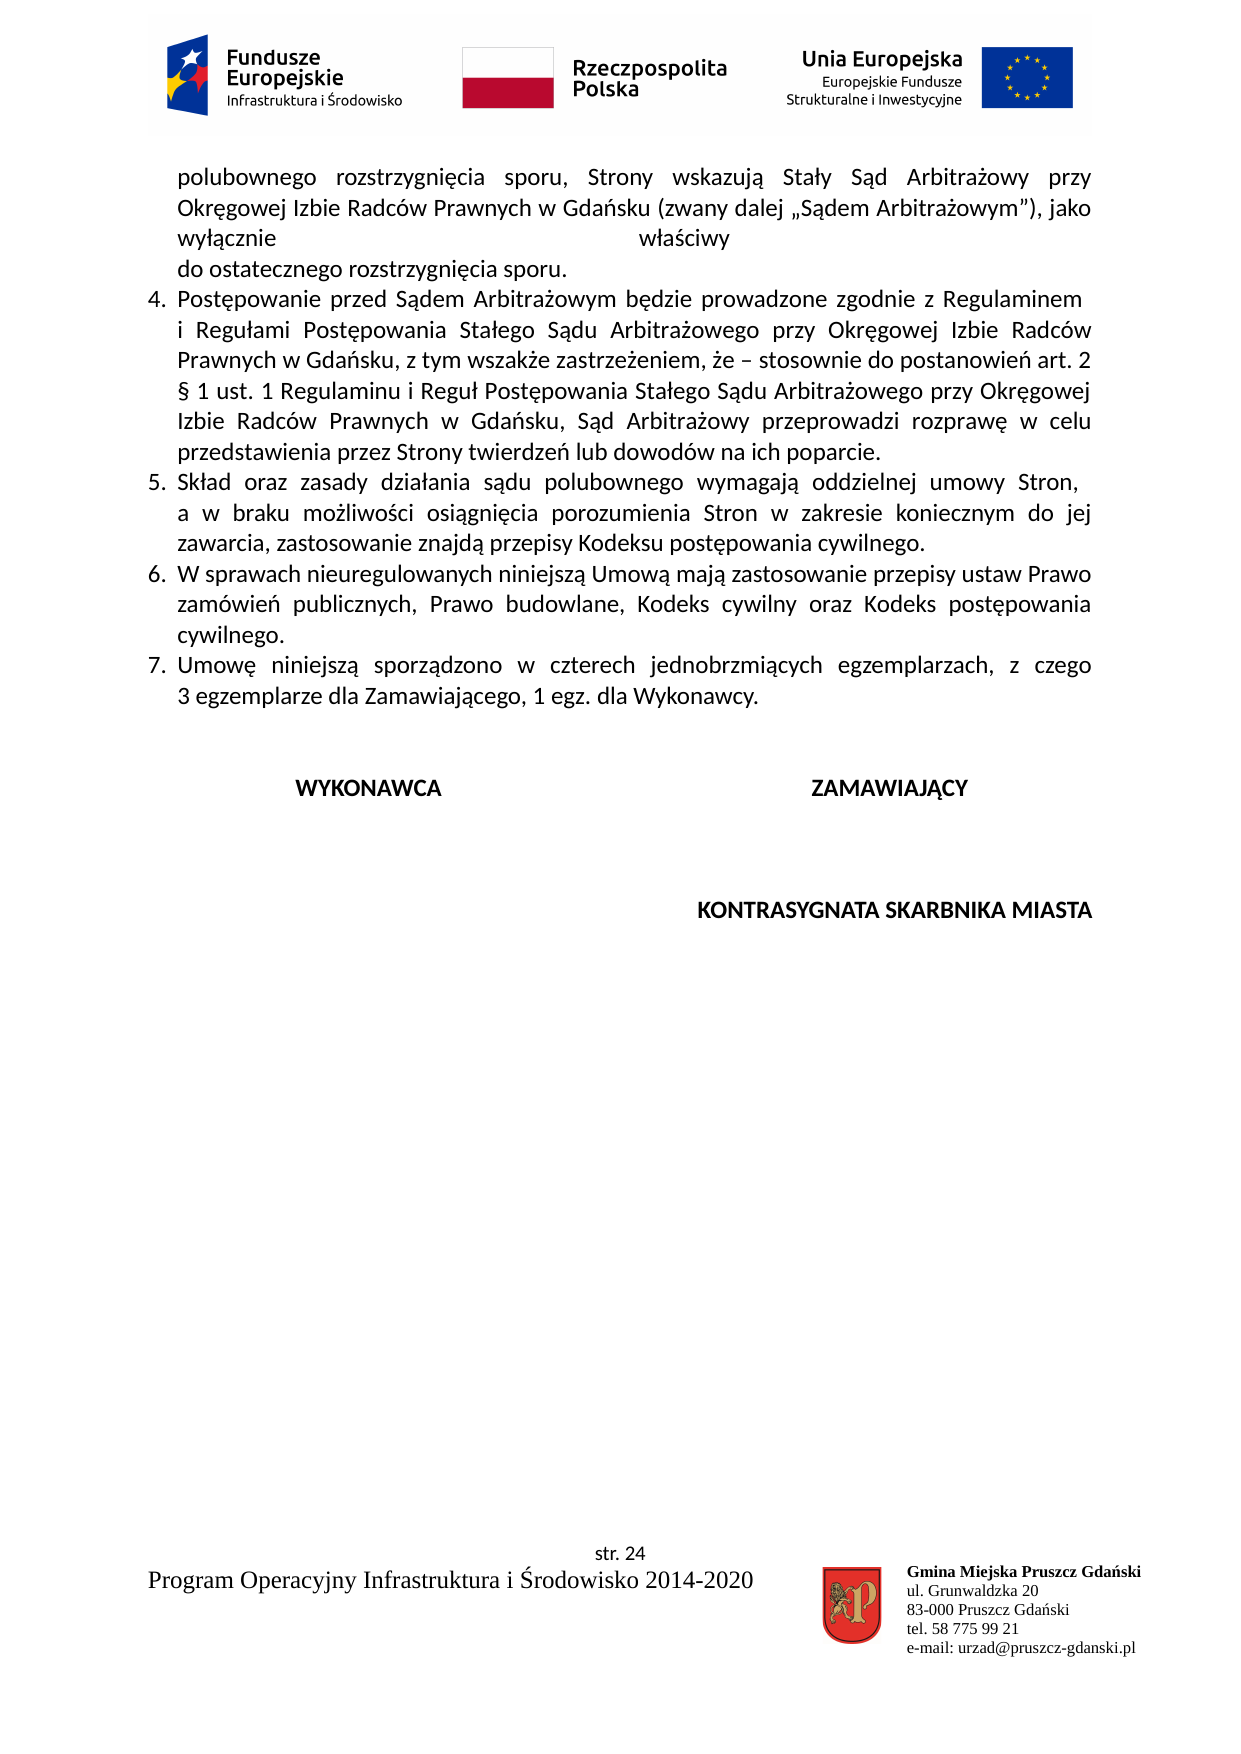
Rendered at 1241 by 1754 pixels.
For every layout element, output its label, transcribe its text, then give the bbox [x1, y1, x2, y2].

picture [147, 14, 1093, 136]
list Skład oraz zasady działania sądu polubownego wymagają oddzielnej umowy Stron, a w braku możliwości osiągnięcia porozumienia Stron w zakresie koniecznym do jej zawarcia, zastosowanie znajdą przepisy Kodeksu postępowania cywilnego. [148, 467, 1093, 558]
text KONTRASYGNATA SKARBNIKA MIASTA [148, 894, 1093, 924]
picture [822, 1567, 882, 1644]
text WYKONAWCA ZAMAWIAJĄCY [221, 772, 1093, 802]
list Umowę niniejszą sporządzono w czterech jednobrzmiących egzemplarzach, z czego 3 egzemplarze dla Zamawiającego, 1 egz. dla Wykonawcy. [148, 650, 1093, 711]
list W sprawach nieuregulowanych niniejszą Umową mają zastosowanie przepisy ustaw Prawo zamówień publicznych, Prawo budowlane, Kodeks cywilny oraz Kodeks postępowania cywilnego. [148, 558, 1093, 650]
list Postępowanie przed Sądem Arbitrażowym będzie prowadzone zgodnie z Regulaminem i Regułami Postępowania Stałego Sądu Arbitrażowego przy Okręgowej Izbie Radców Prawnych w Gdańsku, z tym wszakże zastrzeżeniem, że – stosownie do postanowień art. 2 § 1 ust. 1 Regulaminu i Reguł Postępowania Stałego Sądu Arbitrażowego przy Okręgowej Izbie Radców Prawnych w Gdańsku, Sąd Arbitrażowy przeprowadzi rozprawę w celu przedstawienia przez Strony twierdzeń lub dowodów na ich poparcie. [148, 283, 1093, 467]
